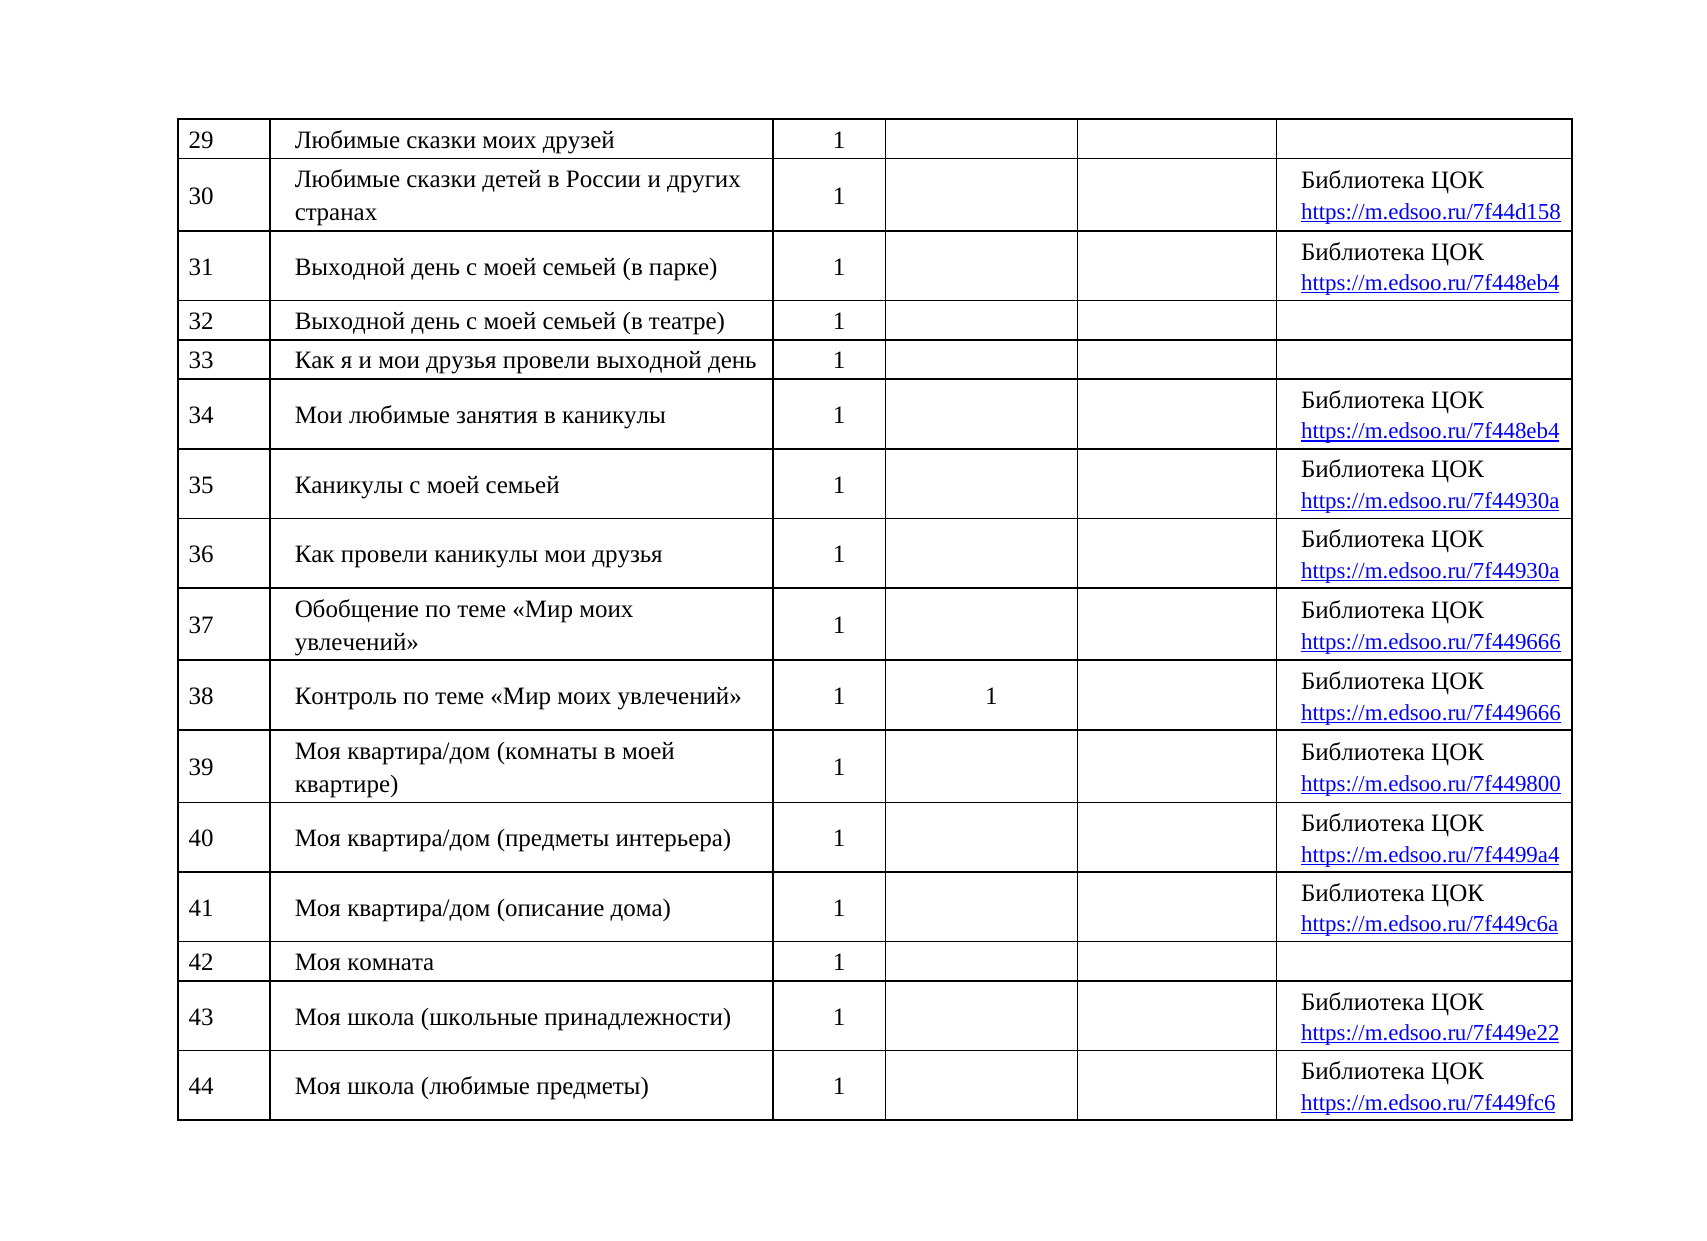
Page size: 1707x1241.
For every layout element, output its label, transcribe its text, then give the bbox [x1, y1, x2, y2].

table_cell [1078, 341, 1276, 378]
table_cell [1277, 341, 1571, 378]
table_cell 1 [774, 942, 885, 980]
table_cell 32 [179, 301, 269, 339]
table_cell Библиотека ЦОК https://m.edsoo.ru/7f4499a4 [1277, 803, 1571, 871]
table_cell 1 [774, 661, 885, 729]
table_cell [886, 873, 1077, 941]
table_cell 40 [179, 803, 269, 871]
table_cell 38 [179, 661, 269, 729]
table_cell 1 [774, 159, 885, 230]
table_cell Библиотека ЦОК https://m.edsoo.ru/7f449c6a [1277, 873, 1571, 941]
table_cell Каникулы с моей семьей [271, 450, 772, 517]
table_cell [886, 982, 1077, 1049]
table_cell Моя комната [271, 942, 772, 980]
table_cell 36 [179, 519, 269, 587]
table_cell 1 [774, 341, 885, 378]
table_cell 1 [774, 120, 885, 157]
table_cell [1078, 450, 1276, 517]
table_cell 1 [774, 519, 885, 587]
table_cell 1 [774, 1051, 885, 1119]
table_cell 1 [774, 982, 885, 1049]
table_cell [1078, 120, 1276, 157]
table_cell 39 [179, 731, 269, 801]
table_cell [1277, 301, 1571, 339]
table_cell 1 [774, 450, 885, 517]
table_cell [1078, 589, 1276, 659]
table_cell [1078, 661, 1276, 729]
table_cell Библиотека ЦОК https://m.edsoo.ru/7f449e22 [1277, 982, 1571, 1049]
table_cell Моя квартира/дом (предметы интерьера) [271, 803, 772, 871]
table_cell 31 [179, 232, 269, 299]
table_cell [1078, 942, 1276, 980]
table_cell Моя квартира/дом (описание дома) [271, 873, 772, 941]
table_cell Как я и мои друзья провели выходной день [271, 341, 772, 378]
table_cell [1078, 982, 1276, 1049]
table_cell [1078, 301, 1276, 339]
table_cell Выходной день с моей семьей (в театре) [271, 301, 772, 339]
table_cell Моя квартира/дом (комнаты в моей квартире) [271, 731, 772, 801]
table_cell [886, 589, 1077, 659]
table_cell Выходной день с моей семьей (в парке) [271, 232, 772, 299]
table_cell Любимые сказки моих друзей [271, 120, 772, 157]
table_cell Мои любимые занятия в каникулы [271, 380, 772, 448]
table_cell [1078, 1051, 1276, 1119]
table_cell [886, 380, 1077, 448]
table_cell Контроль по теме «Мир моих увлечений» [271, 661, 772, 729]
table_cell [886, 120, 1077, 157]
table_cell Библиотека ЦОК https://m.edsoo.ru/7f449666 [1277, 661, 1571, 729]
table_cell 44 [179, 1051, 269, 1119]
table_cell [886, 232, 1077, 299]
table_cell 33 [179, 341, 269, 378]
table_cell [1078, 731, 1276, 801]
table_cell [1078, 519, 1276, 587]
table_cell 35 [179, 450, 269, 517]
table_cell Моя школа (школьные принадлежности) [271, 982, 772, 1049]
table_cell 1 [774, 380, 885, 448]
table_cell Библиотека ЦОК https://m.edsoo.ru/7f448eb4 [1277, 232, 1571, 299]
table_cell [1078, 873, 1276, 941]
table_cell 43 [179, 982, 269, 1049]
table_cell [886, 341, 1077, 378]
table_cell Библиотека ЦОК https://m.edsoo.ru/7f44930a [1277, 450, 1571, 517]
table_cell Обобщение по теме «Мир моих увлечений» [271, 589, 772, 659]
table_cell Моя школа (любимые предметы) [271, 1051, 772, 1119]
table_cell 29 [179, 120, 269, 157]
table_cell Библиотека ЦОК https://m.edsoo.ru/7f449800 [1277, 731, 1571, 801]
table_cell 37 [179, 589, 269, 659]
table_cell Библиотека ЦОК https://m.edsoo.ru/7f449666 [1277, 589, 1571, 659]
table_cell [1078, 159, 1276, 230]
table_cell 1 [774, 301, 885, 339]
table_cell [1078, 232, 1276, 299]
table_cell [886, 159, 1077, 230]
table_cell [1277, 120, 1571, 157]
table_cell 42 [179, 942, 269, 980]
table_cell Библиотека ЦОК https://m.edsoo.ru/7f449fc6 [1277, 1051, 1571, 1119]
table_cell Библиотека ЦОК https://m.edsoo.ru/7f44d158 [1277, 159, 1571, 230]
table_cell 34 [179, 380, 269, 448]
table_cell 41 [179, 873, 269, 941]
table_cell [886, 1051, 1077, 1119]
table_cell [886, 942, 1077, 980]
table_cell [1277, 942, 1571, 980]
table_cell Библиотека ЦОК https://m.edsoo.ru/7f448eb4 [1277, 380, 1571, 448]
table_cell Библиотека ЦОК https://m.edsoo.ru/7f44930a [1277, 519, 1571, 587]
table_cell [886, 450, 1077, 517]
table_cell 1 [774, 803, 885, 871]
table_cell [886, 731, 1077, 801]
table_cell [1078, 380, 1276, 448]
table_cell 1 [774, 731, 885, 801]
table_cell 1 [774, 232, 885, 299]
table_cell 1 [774, 589, 885, 659]
table_cell [886, 803, 1077, 871]
table_cell [886, 519, 1077, 587]
table_cell Любимые сказки детей в России и других странах [271, 159, 772, 230]
table_cell [886, 301, 1077, 339]
table_cell 1 [774, 873, 885, 941]
table_cell 30 [179, 159, 269, 230]
table_cell [1078, 803, 1276, 871]
table_cell 1 [886, 661, 1077, 729]
table_cell Как провели каникулы мои друзья [271, 519, 772, 587]
